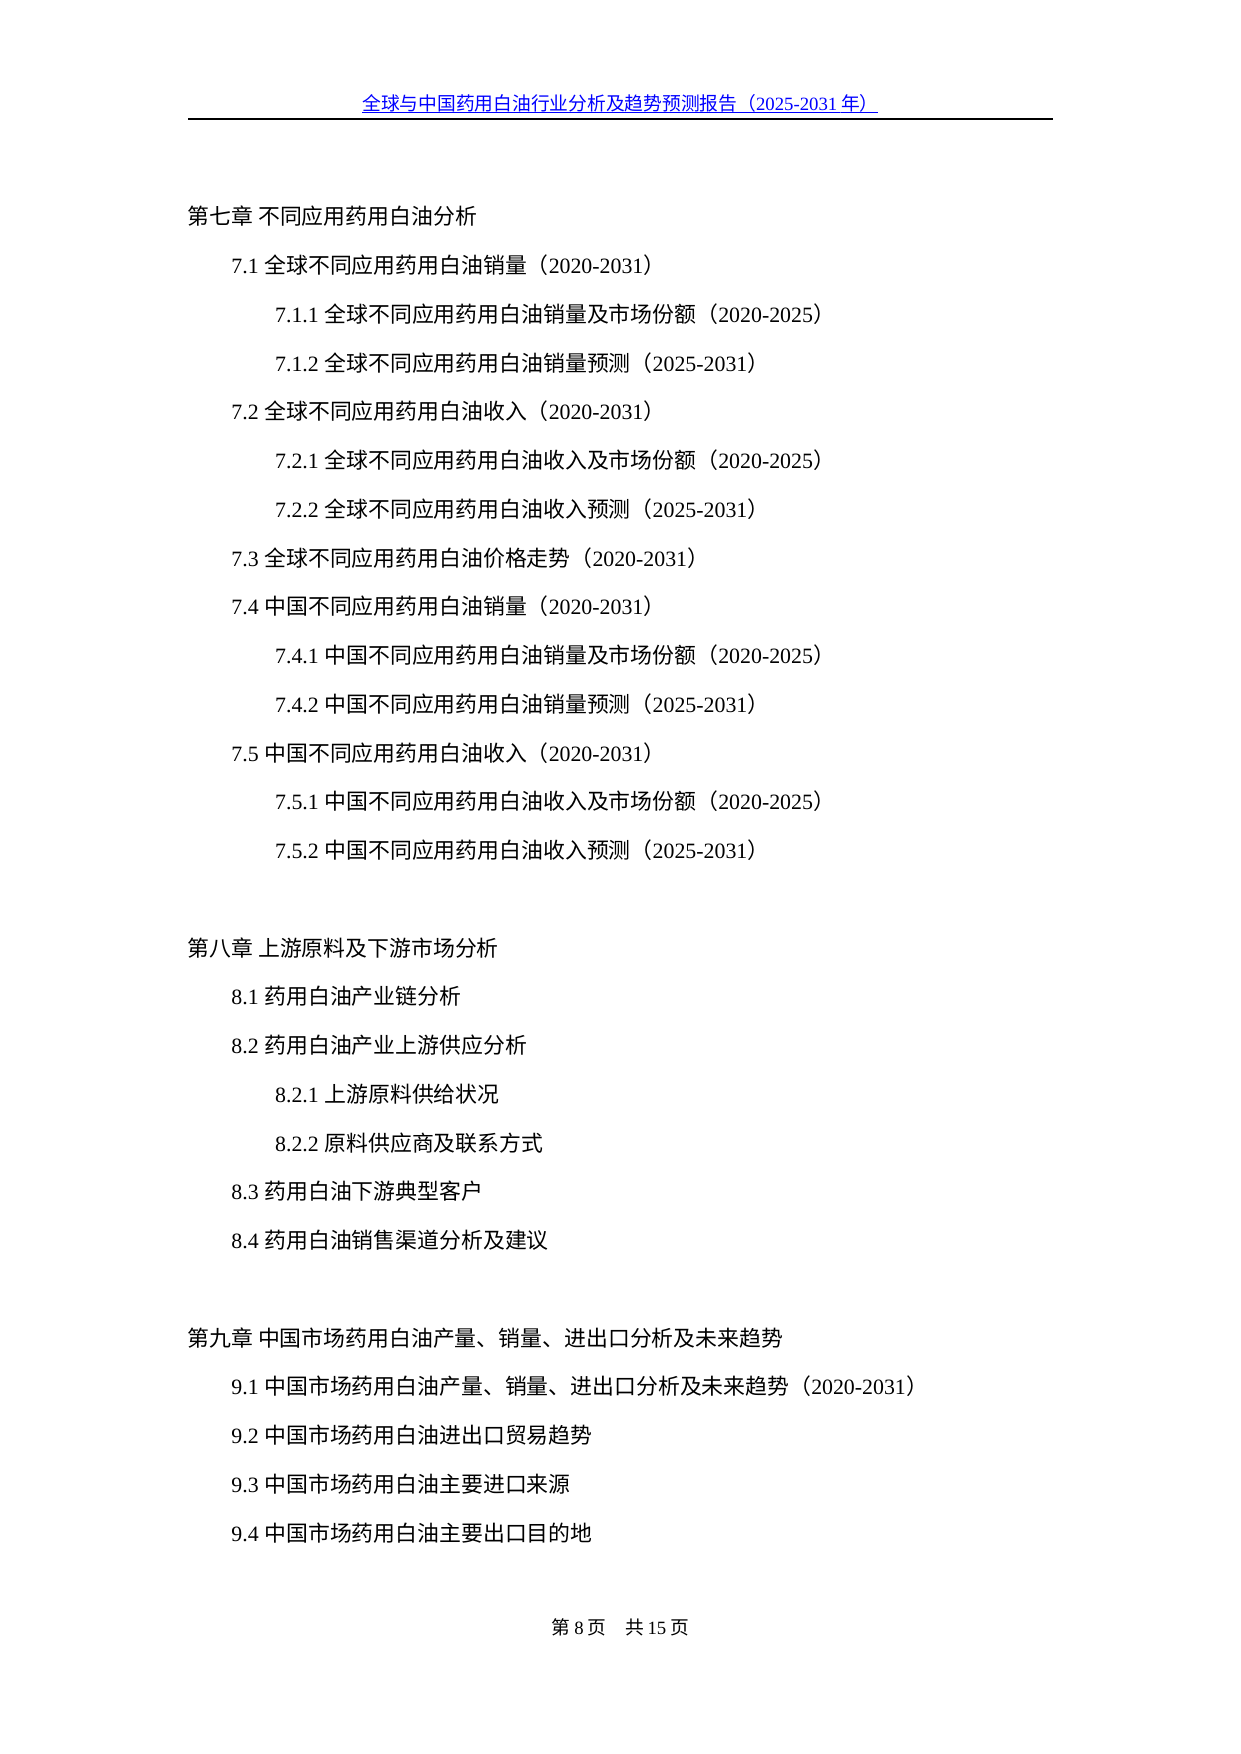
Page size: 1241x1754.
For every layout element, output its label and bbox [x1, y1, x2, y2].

text [187, 150, 1053, 1548]
